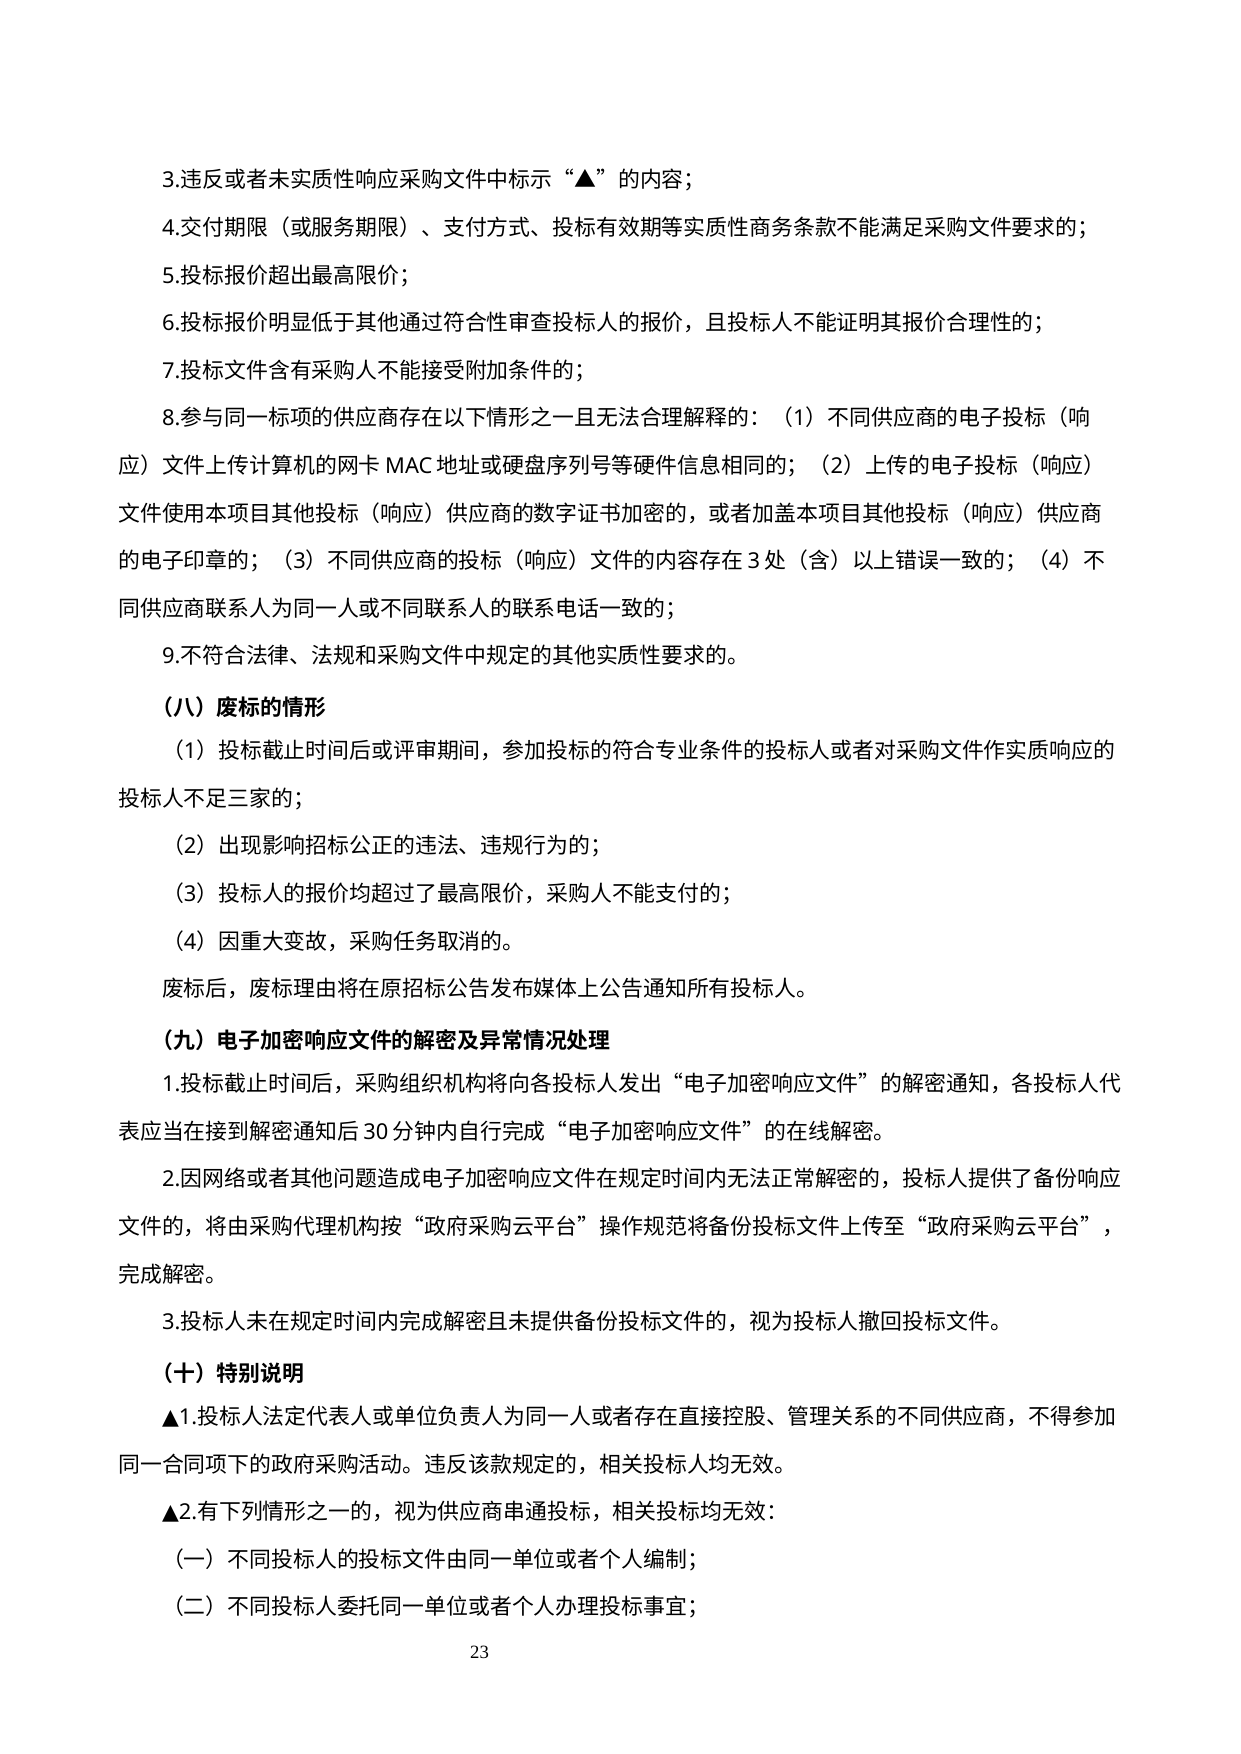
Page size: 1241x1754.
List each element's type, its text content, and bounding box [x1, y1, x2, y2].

list 9.不符合法律、法规和采购文件中规定的其他实质性要求的。 [118, 638, 1122, 670]
list （2）出现影响招标公正的违法、违规行为的； [118, 828, 1122, 860]
list 2.因网络或者其他问题造成电子加密响应文件在规定时间内无法正常解密的，投标人提供了备份响应文件的，将由采购代理机构按“政府采购云平台”操作规范将备份投标文件上传至“政府采购云平台”，完成解密。 [118, 1161, 1122, 1288]
list 5.投标报价超出最高限价； [118, 258, 1122, 289]
list ▲1.投标人法定代表人或单位负责人为同一人或者存在直接控股、管理关系的不同供应商，不得参加同一合同项下的政府采购活动。违反该款规定的，相关投标人均无效。 [118, 1399, 1122, 1478]
list （一）不同投标人的投标文件由同一单位或者个人编制； [118, 1542, 1122, 1573]
list （4）因重大变故，采购任务取消的。 [118, 924, 1122, 955]
list （3）投标人的报价均超过了最高限价，采购人不能支付的； [118, 876, 1122, 908]
list 3.违反或者未实质性响应采购文件中标示“▲”的内容； [118, 162, 1122, 194]
text （八）废标的情形 [118, 686, 1122, 725]
list 4.交付期限（或服务期限）、支付方式、投标有效期等实质性商务条款不能满足采购文件要求的； [118, 210, 1122, 242]
text （十）特别说明 [118, 1352, 1122, 1391]
list （1）投标截止时间后或评审期间，参加投标的符合专业条件的投标人或者对采购文件作实质响应的投标人不足三家的； [118, 733, 1122, 813]
list （二）不同投标人委托同一单位或者个人办理投标事宜； [118, 1589, 1122, 1621]
list 废标后，废标理由将在原招标公告发布媒体上公告通知所有投标人。 [118, 971, 1122, 1003]
list 6.投标报价明显低于其他通过符合性审查投标人的报价，且投标人不能证明其报价合理性的； [118, 305, 1122, 337]
list 3.投标人未在规定时间内完成解密且未提供备份投标文件的，视为投标人撤回投标文件。 [118, 1304, 1122, 1336]
list 8.参与同一标项的供应商存在以下情形之一且无法合理解释的：（1）不同供应商的电子投标（响应）文件上传计算机的网卡MAC地址或硬盘序列号等硬件信息相同的；（2）上传的电子投标（响应）文件使用本项目其他投标（响应）供应商的数字证书加密的，或者加盖本项目其他投标（响应）供应商的电子印章的；（3）不同供应商的投标（响应）文件的内容存在3处（含）以上错误一致的；（4）不同供应商联系人为同一人或不同联系人的联系电话一致的； [118, 400, 1122, 622]
list ▲2.有下列情形之一的，视为供应商串通投标，相关投标均无效： [118, 1494, 1122, 1526]
text （九）电子加密响应文件的解密及异常情况处理 [118, 1019, 1122, 1058]
list 1.投标截止时间后，采购组织机构将向各投标人发出“电子加密响应文件”的解密通知，各投标人代表应当在接到解密通知后30分钟内自行完成“电子加密响应文件”的在线解密。 [118, 1066, 1122, 1146]
list 7.投标文件含有采购人不能接受附加条件的； [118, 353, 1122, 384]
